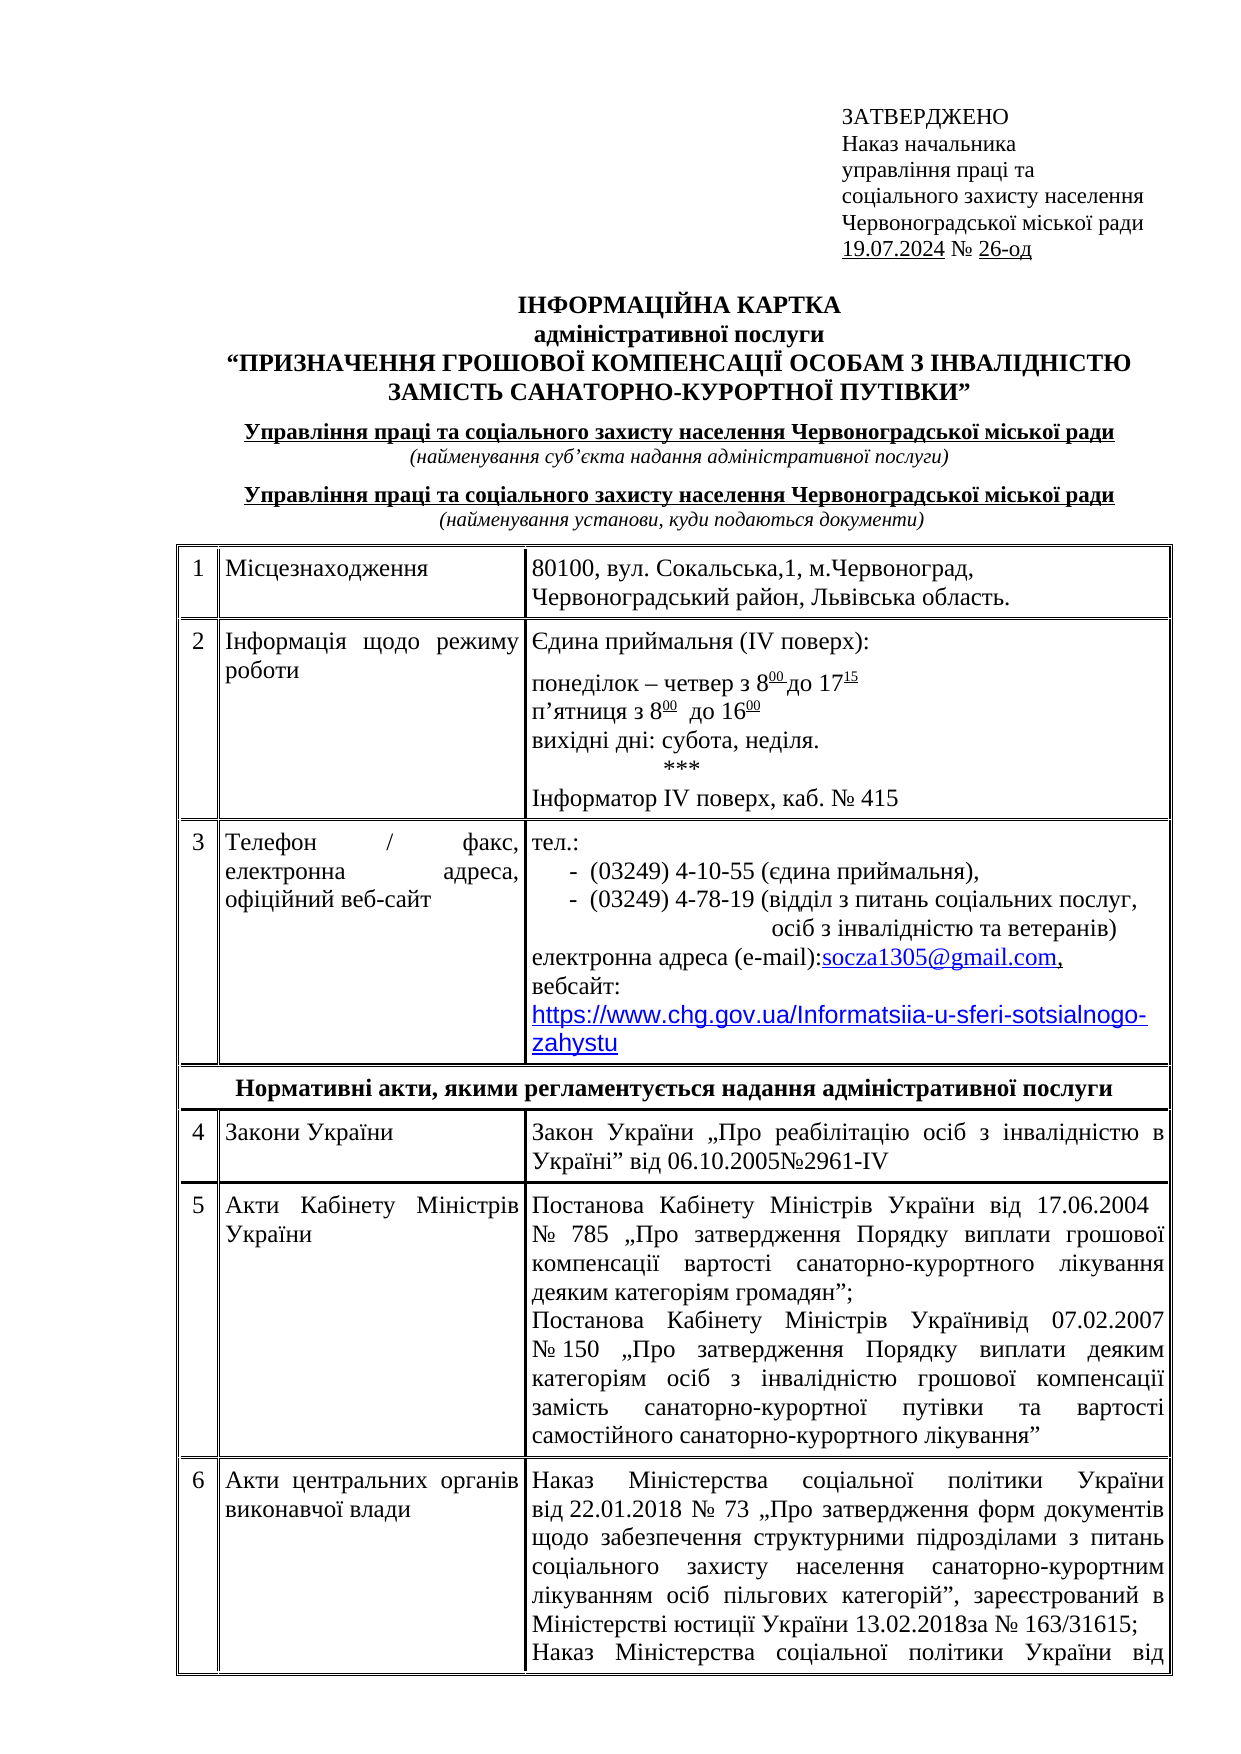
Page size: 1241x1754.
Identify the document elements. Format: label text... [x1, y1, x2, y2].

text (найменування установи, куди подаються документи) [177, 507, 1181, 531]
table_cell Постанова Кабінету Міністрів України від 17.06.2004 № 785 „Про затвердження Порядку виплати грошової компенсації вартості санаторно-курортного лікування деяким категоріям громадянˮ; Постанова Кабінету Міністрів Українивід 07.02.2007 № 150 „Про затвердження Порядку виплати деяким категоріям осіб з інвалідністю грошової компенсації замість санаторно-курортної путівки та вартості самостійного санаторно-курортного лікування” [527, 1181, 1169, 1456]
table_cell 4 [177, 1108, 217, 1181]
text “призначення грошової компенсації особам з інвалідністю замість санаторно-курортної путівки” [177, 348, 1181, 405]
table_cell Нормативні акти, якими регламентується надання адміністративної послуги [179, 1063, 1170, 1108]
table_header Місцезнаходження [219, 547, 525, 617]
table_cell 2 [177, 617, 219, 818]
table_header 1 [179, 547, 219, 617]
table_cell Інформація щодо режиму роботи [220, 620, 524, 818]
table_cell Єдина приймальня (IV поверх): понеділок – четвер з 800 до 1715 п’ятниця з 800 до 1600 вихідні дні: субота, неділя. *** Інформатор IV поверх, каб. № 415 [525, 617, 1171, 818]
table_cell Закон України „Про реабілітацію осіб з інвалідністю в Україні” від 06.10.2005№2961-IV [527, 1108, 1171, 1181]
text Управління праці та соціального захисту населення Червоноградської міської ради [177, 418, 1181, 444]
table_cell Акти Кабінету Міністрів України [220, 1184, 524, 1456]
table_header 80100, вул. Сокальська,1, м.Червоноград, Червоноградський район, Львівська область. [525, 547, 1169, 617]
table_cell тел.: - (03249) 4-10-55 (єдина приймальня), - (03249) 4-78-19 (відділ з питань соціальних послуг, осіб з інвалідністю та ветеранів) електронна адреса (e-mail):socza1305@gmail.com, вебсайт: https://www.chg.gov.ua/Informatsiia-u-sferi-sotsialnogo-zahystu [525, 818, 1171, 1063]
text ЗАТВЕРДЖЕНО [842, 103, 1181, 130]
table_cell Телефон / факс, електронна адреса, офіційний веб-сайт [220, 821, 524, 1063]
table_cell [525, 1456, 1171, 1672]
text соціального захисту населення [842, 182, 1181, 209]
table_cell 6 [177, 1456, 219, 1672]
text Наказ начальника [842, 130, 1181, 156]
table_cell 5 [179, 1181, 217, 1456]
table_cell 3 [177, 818, 219, 1063]
text управління праці та [842, 156, 1181, 182]
text ІНФОРМАЦІЙНА КАРТКА [177, 290, 1181, 319]
text (найменування суб’єкта надання адміністративної послуги) [177, 444, 1181, 468]
text Управління праці та соціального захисту населення Червоноградської міської ради [177, 481, 1181, 507]
table_cell Закони України [220, 1111, 524, 1181]
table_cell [219, 1459, 525, 1672]
text 19.07.2024 № 26-од [768, 235, 1181, 262]
text адміністративної послуги [177, 319, 1181, 348]
text Червоноградської міської ради [842, 209, 1181, 235]
